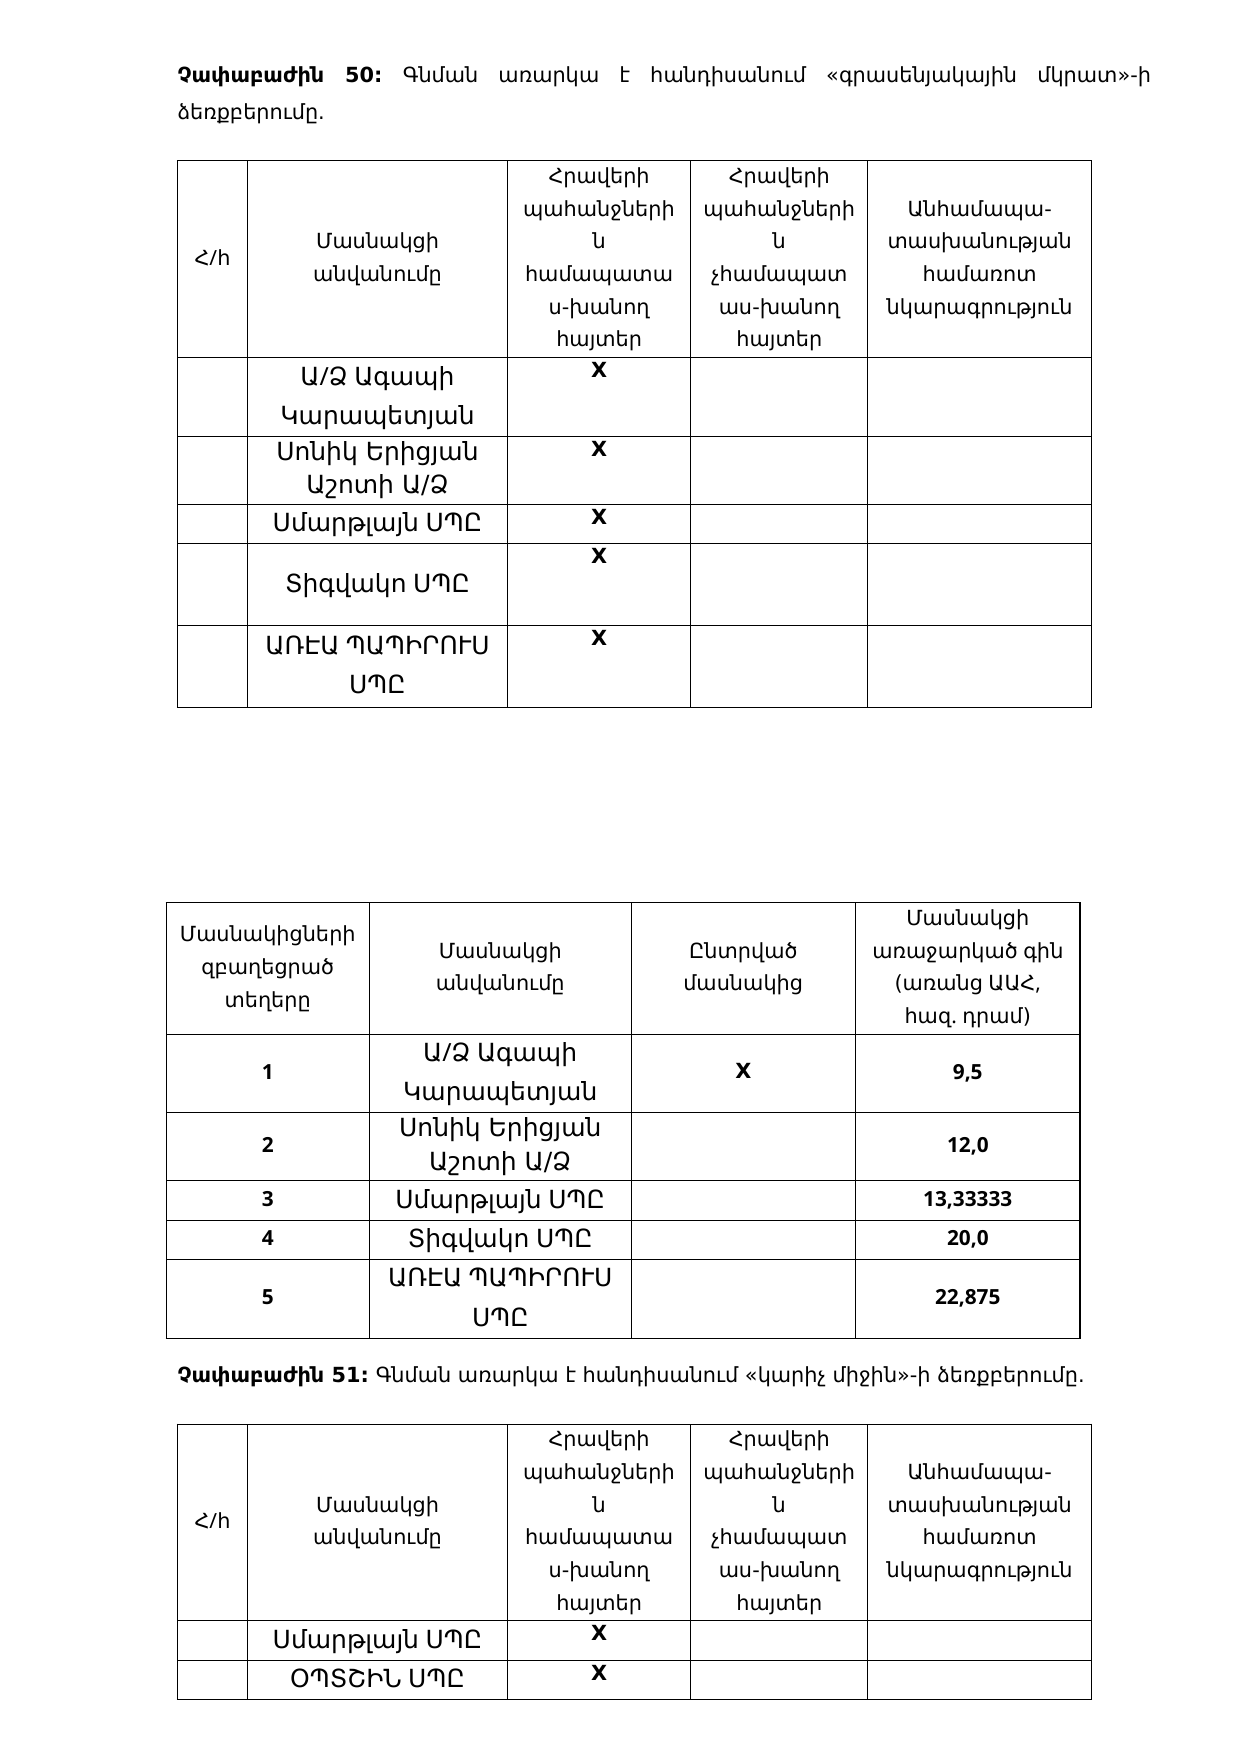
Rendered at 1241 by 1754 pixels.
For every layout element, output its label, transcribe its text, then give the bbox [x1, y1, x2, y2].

table_header Մասնակցի անվանումը [370, 903, 631, 1034]
table_cell [632, 1221, 855, 1259]
table_cell X [508, 1661, 690, 1699]
table_cell 20,0 [856, 1221, 1079, 1259]
text Չափաբաժին 50: Գնման առարկա է հանդիսանում «գրասենյակային մկրատ»-ի ձեռքբերումը. [177, 63, 1152, 124]
text Չափաբաժին 51: Գնման առարկա է հանդիսանում «կարիչ միջին»-ի ձեռքբերումը. [177, 1363, 1152, 1387]
table_cell [632, 1260, 855, 1338]
table_header Անհամապա-տասխանության համառոտ նկարագրություն [868, 1425, 1091, 1620]
table_cell 12,0 [856, 1113, 1079, 1180]
table_cell [178, 437, 247, 504]
table_header Անհամապա-տասխանության համառոտ նկարագրություն [868, 161, 1091, 357]
table_cell [178, 1661, 247, 1699]
table_cell X [508, 1621, 690, 1660]
table_cell [691, 1661, 867, 1699]
table_cell Սոնիկ Երիցյան Աշոտի Ա/Ձ [248, 437, 507, 504]
table_cell 1 [167, 1035, 369, 1112]
table_cell [691, 626, 867, 707]
table_cell 3 [167, 1181, 369, 1220]
table_header Հրավերի պահանջներին չհամապատաս-խանող հայտեր [691, 1425, 867, 1620]
table_cell X [632, 1035, 855, 1112]
table_cell [691, 1621, 867, 1660]
table_header Հրավերի պահանջներին համապատաս-խանող հայտեր [508, 161, 690, 357]
table_cell [868, 1621, 1091, 1660]
table_cell X [508, 437, 690, 504]
table_cell X [508, 626, 690, 707]
table_cell [178, 505, 247, 543]
table_cell 2 [167, 1113, 369, 1180]
table_cell [868, 358, 1091, 436]
table_header Հրավերի պահանջներին համապատաս-խանող հայտեր [508, 1425, 690, 1620]
table_cell Սմարթլայն ՍՊԸ [248, 505, 507, 543]
table_header Մասնակցի անվանումը [248, 1425, 507, 1620]
table_cell [178, 626, 247, 707]
table_cell 13,33333 [856, 1181, 1079, 1220]
table_header Հ/հ [178, 1425, 247, 1620]
table_cell Տիգվակո ՍՊԸ [248, 544, 507, 625]
table_cell [691, 437, 867, 504]
table_cell 9,5 [856, 1035, 1079, 1112]
table_header Հ/հ [178, 161, 247, 357]
table_cell ՕՊՏՇԻՆ ՍՊԸ [248, 1661, 507, 1699]
table_cell 5 [167, 1260, 369, 1338]
table_cell X [508, 358, 690, 436]
table_header Ընտրված մասնակից [632, 903, 855, 1034]
table_cell X [508, 544, 690, 625]
table_cell ԱՌԷԱ ՊԱՊԻՐՈՒՍ ՍՊԸ [370, 1260, 631, 1338]
table_cell [868, 437, 1091, 504]
table_cell [691, 505, 867, 543]
table_cell [868, 626, 1091, 707]
table_cell [178, 544, 247, 625]
table_cell [868, 1661, 1091, 1699]
table_cell 4 [167, 1221, 369, 1259]
table_header Մասնակցի անվանումը [248, 161, 507, 357]
table_header Մասնակիցների զբաղեցրած տեղերը [167, 903, 369, 1034]
table_cell 22,875 [856, 1260, 1079, 1338]
table_cell Սոնիկ Երիցյան Աշոտի Ա/Ձ [370, 1113, 631, 1180]
table_cell Տիգվակո ՍՊԸ [370, 1221, 631, 1259]
table_cell [691, 544, 867, 625]
table_cell Սմարթլայն ՍՊԸ [248, 1621, 507, 1660]
table_header Մասնակցի առաջարկած գին (առանց ԱԱՀ, հազ. դրամ) [856, 903, 1079, 1034]
table_cell [178, 1621, 247, 1660]
table_cell Սմարթլայն ՍՊԸ [370, 1181, 631, 1220]
table_cell X [508, 505, 690, 543]
table_cell [691, 358, 867, 436]
table_cell Ա/Ձ Ագապի Կարապետյան [248, 358, 507, 436]
table_cell [632, 1181, 855, 1220]
table_cell ԱՌԷԱ ՊԱՊԻՐՈՒՍ ՍՊԸ [248, 626, 507, 707]
table_cell [868, 544, 1091, 625]
table_cell [178, 358, 247, 436]
table_cell [868, 505, 1091, 543]
table_cell Ա/Ձ Ագապի Կարապետյան [370, 1035, 631, 1112]
table_header Հրավերի պահանջներին չհամապատաս-խանող հայտեր [691, 161, 867, 357]
table_cell [632, 1113, 855, 1180]
